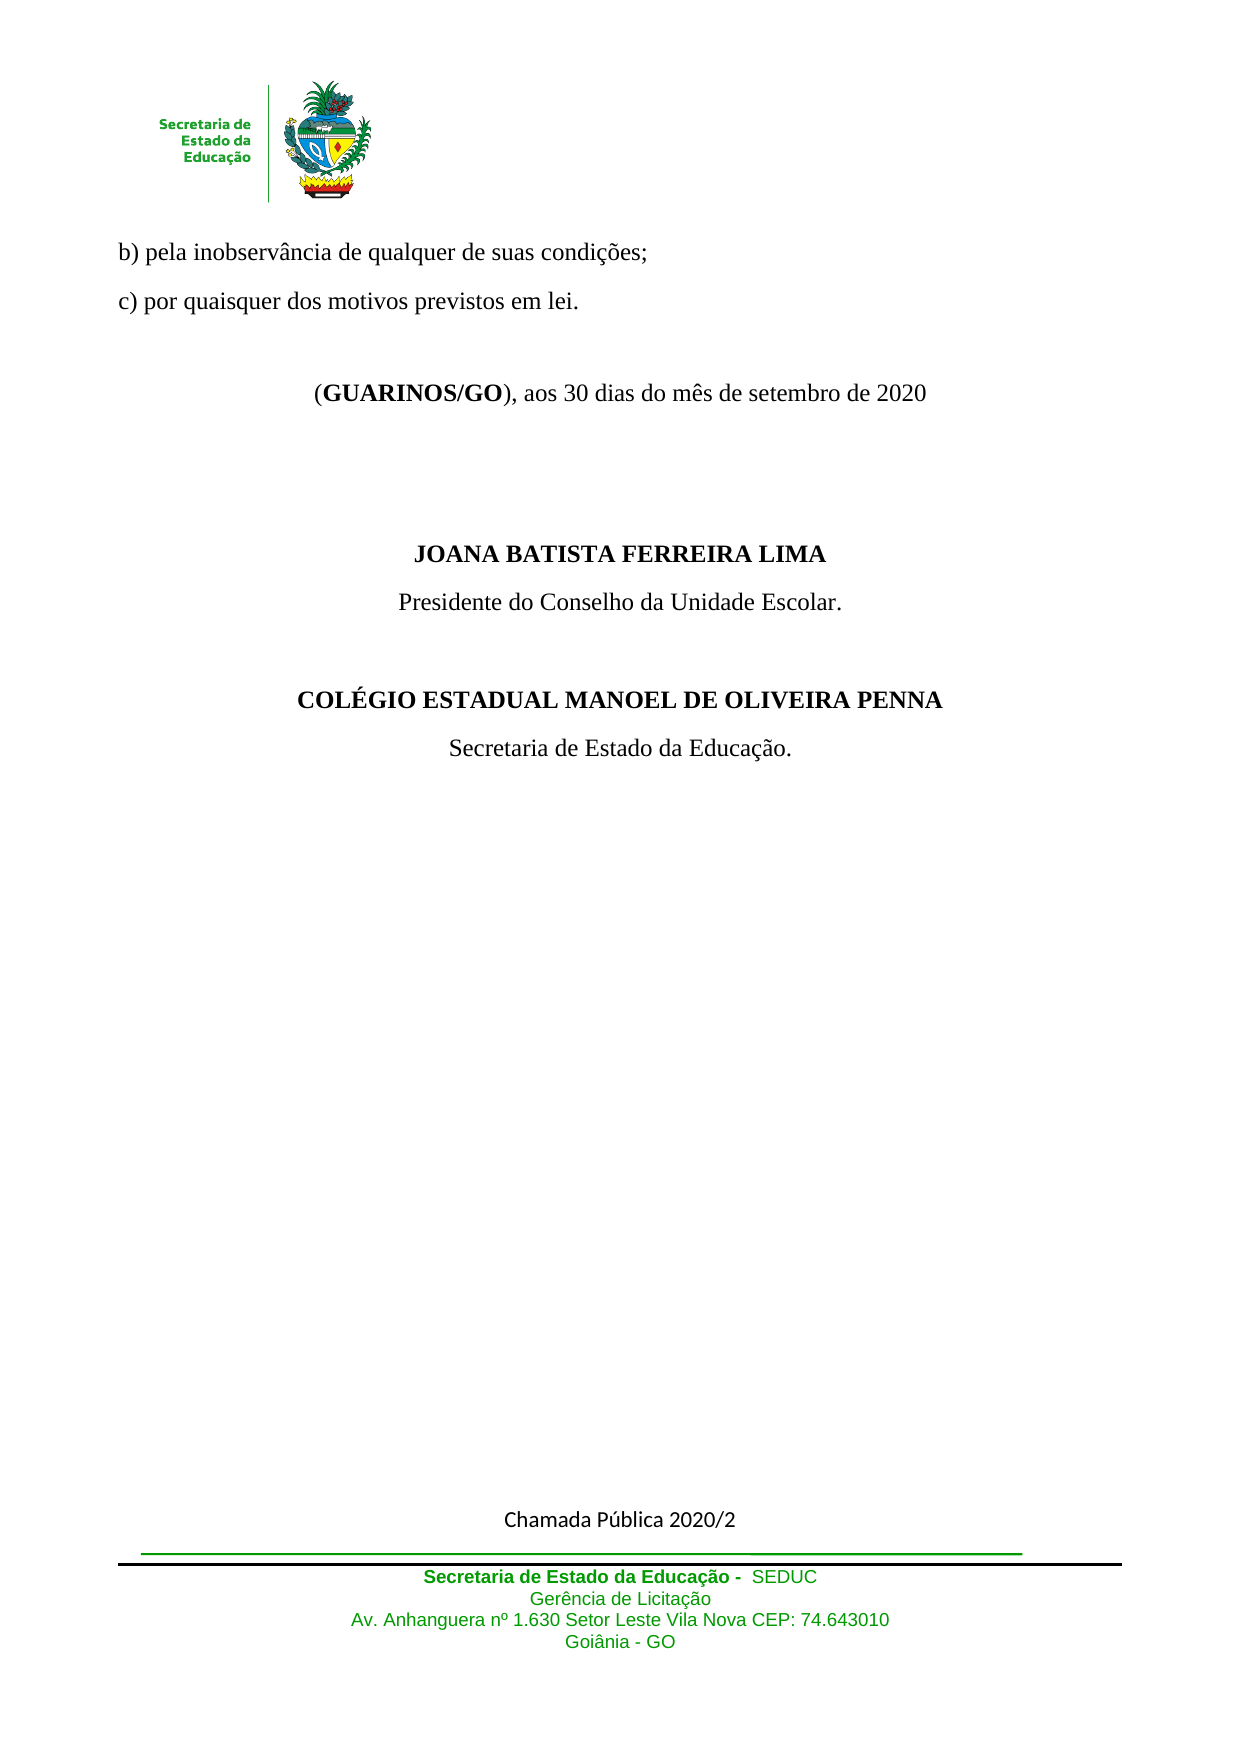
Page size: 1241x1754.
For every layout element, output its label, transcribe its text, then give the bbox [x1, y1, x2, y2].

picture [118, 73, 412, 210]
text COLÉGIO ESTADUAL MANOEL DE OLIVEIRA PENNA [118, 685, 1122, 713]
text Secretaria de Estado da Educação. [118, 733, 1122, 762]
text JOANA BATISTA FERREIRA LIMA [118, 539, 1122, 568]
text (GUARINOS/GO), aos 30 dias do mês de setembro de 2020 [118, 378, 1122, 406]
text Presidente do Conselho da Unidade Escolar. [118, 587, 1122, 616]
text c) por quaisquer dos motivos previstos em lei. [118, 286, 1122, 314]
text b) pela inobservância de qualquer de suas condições; [118, 237, 1122, 266]
